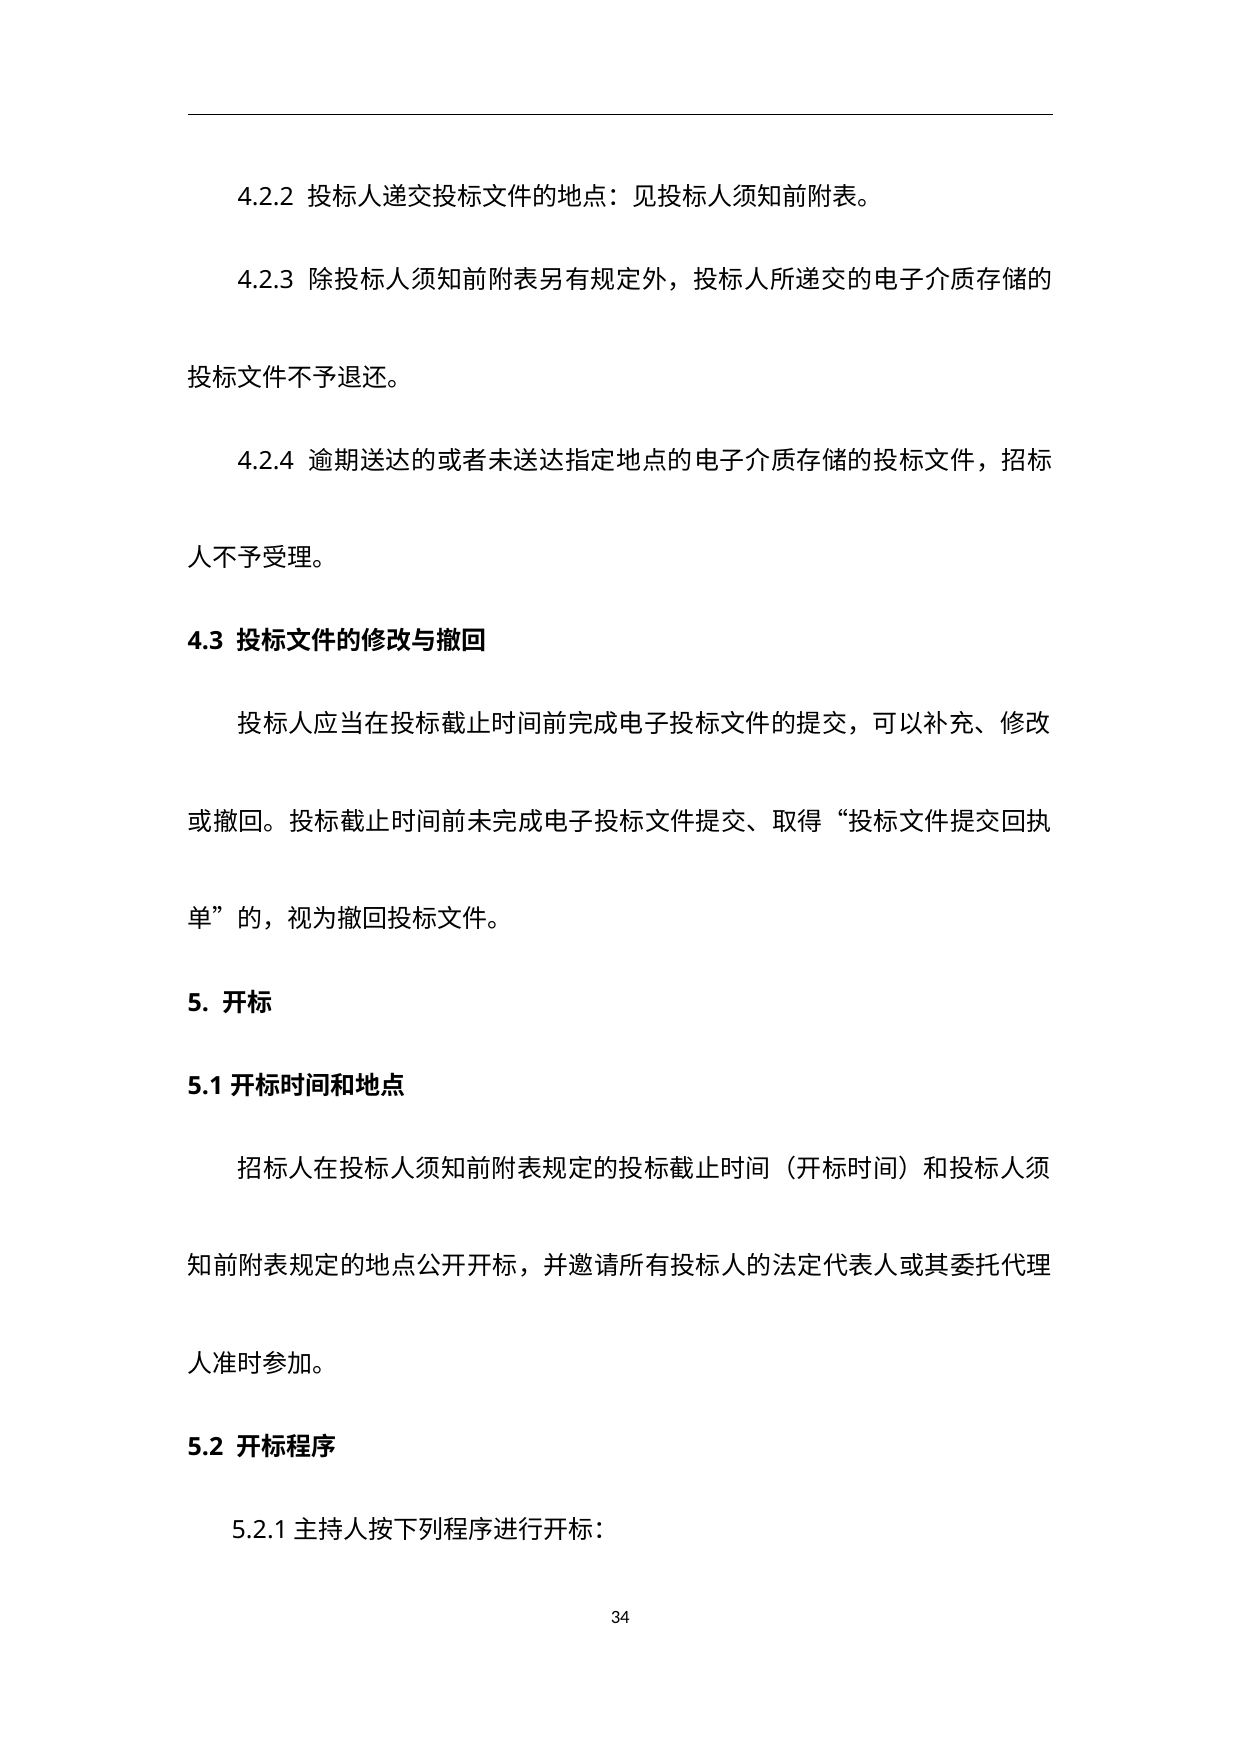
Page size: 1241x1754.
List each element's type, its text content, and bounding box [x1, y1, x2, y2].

text 4.2.3 除投标人须知前附表另有规定外，投标人所递交的电子介质存储的投标文件不予退还。 [187, 245, 1053, 408]
text 5. 开标 [187, 968, 1053, 1033]
text 5.2 开标程序 [187, 1412, 1053, 1477]
text 5.2.1主持人按下列程序进行开标： [187, 1495, 1053, 1560]
text 4.2.4 逾期送达的或者未送达指定地点的电子介质存储的投标文件，招标人不予受理。 [187, 426, 1053, 588]
text 4.3 投标文件的修改与撤回 [187, 606, 1053, 671]
text 5.1 开标时间和地点 [187, 1051, 1053, 1116]
text 招标人在投标人须知前附表规定的投标截止时间（开标时间）和投标人须知前附表规定的地点公开开标，并邀请所有投标人的法定代表人或其委托代理人准时参加。 [187, 1134, 1053, 1394]
text 4.2.2 投标人递交投标文件的地点：见投标人须知前附表。 [187, 162, 1053, 227]
text 投标人应当在投标截止时间前完成电子投标文件的提交，可以补充、修改或撤回。投标截止时间前未完成电子投标文件提交、取得“投标文件提交回执单”的，视为撤回投标文件。 [187, 689, 1053, 949]
